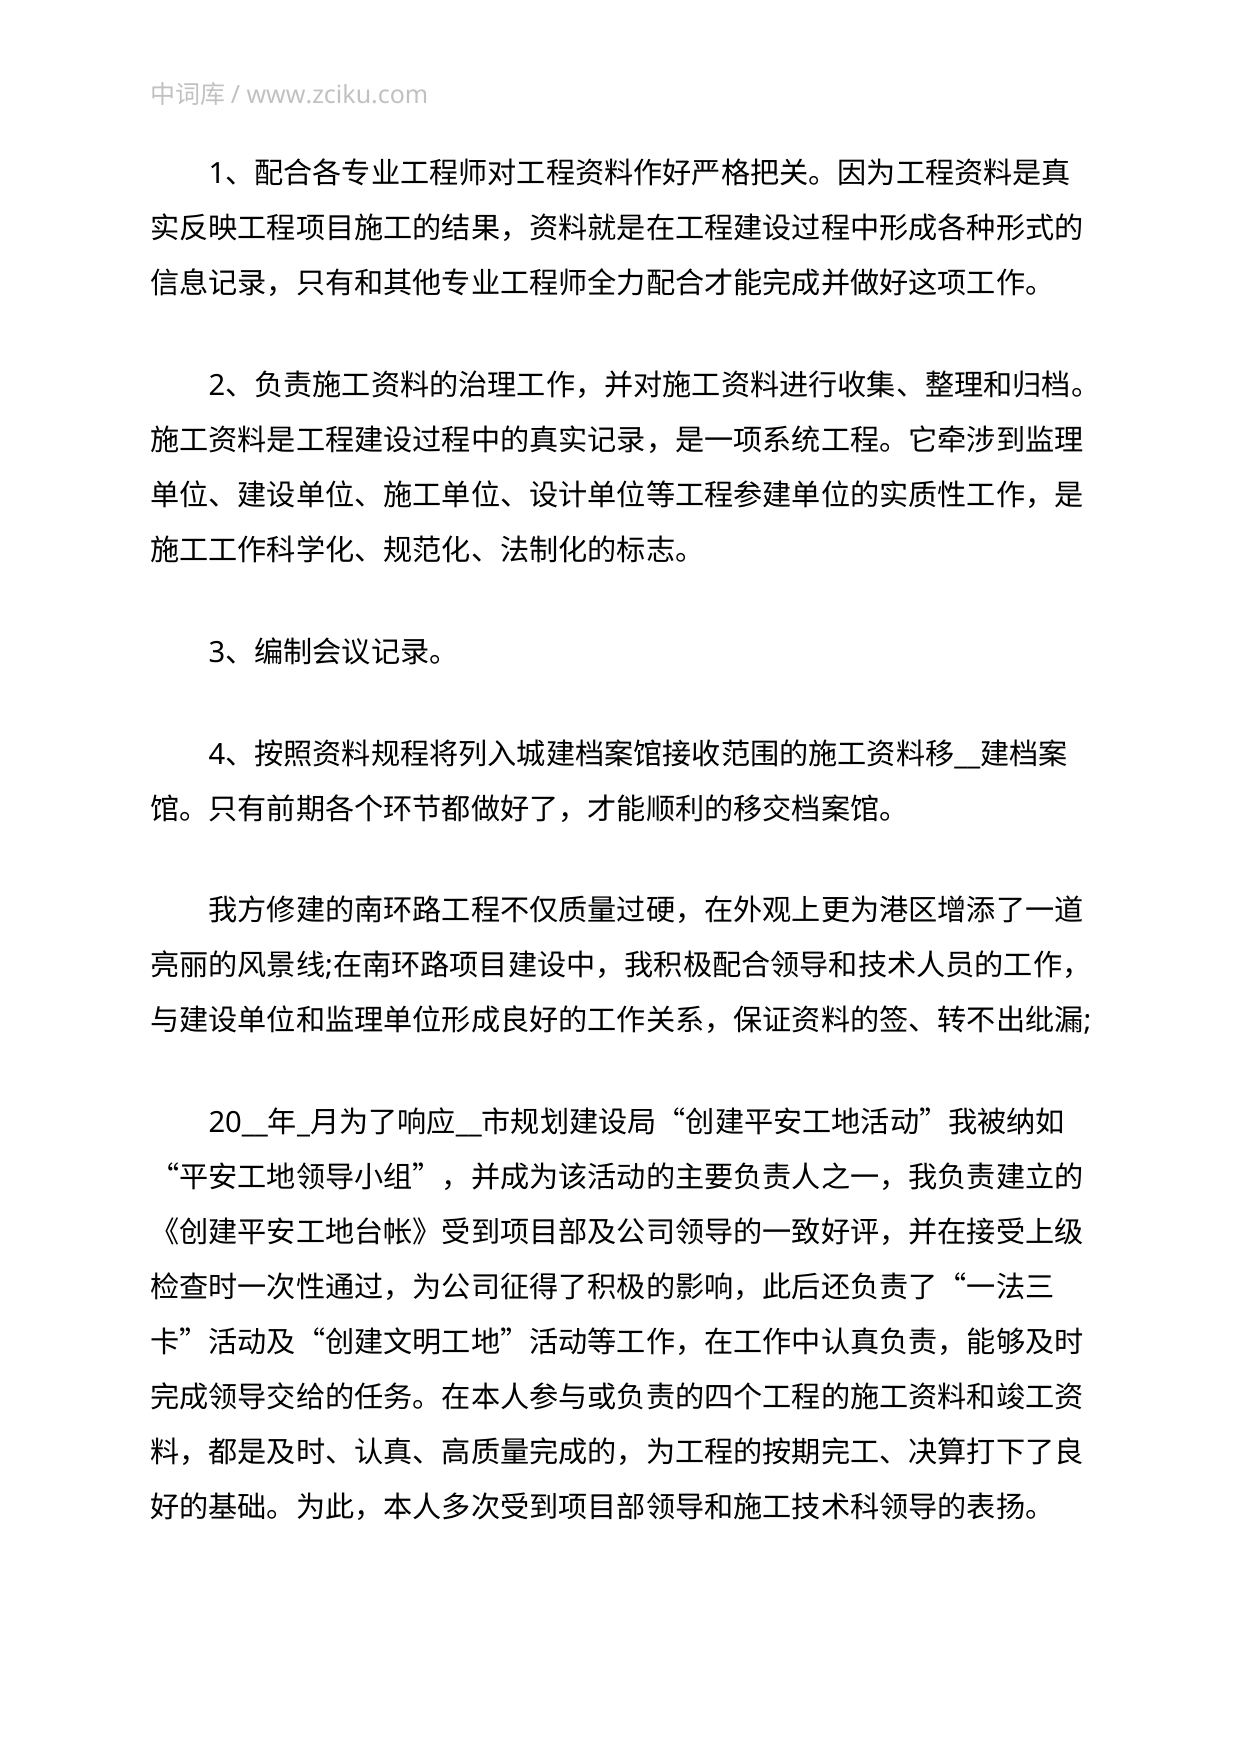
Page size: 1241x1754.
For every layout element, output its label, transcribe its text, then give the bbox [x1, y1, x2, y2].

text 4、按照资料规程将列入城建档案馆接收范围的施工资料移__建档案馆。只有前期各个环节都做好了，才能顺利的移交档案馆。 [150, 730, 1090, 827]
text 20__年_月为了响应__市规划建设局“创建平安工地活动”我被纳如“平安工地领导小组”，并成为该活动的主要负责人之一，我负责建立的《创建平安工地台帐》受到项目部及公司领导的一致好评，并在接受上级检查时一次性通过，为公司征得了积极的影响，此后还负责了“一法三卡”活动及“创建文明工地”活动等工作，在工作中认真负责，能够及时完成领导交给的任务。在本人参与或负责的四个工程的施工资料和竣工资料，都是及时、认真、高质量完成的，为工程的按期完工、决算打下了良好的基础。为此，本人多次受到项目部领导和施工技术科领导的表扬。 [150, 1099, 1090, 1526]
text 3、编制会议记录。 [150, 628, 1090, 671]
text 1、配合各专业工程师对工程资料作好严格把关。因为工程资料是真实反映工程项目施工的结果，资料就是在工程建设过程中形成各种形式的信息记录，只有和其他专业工程师全力配合才能完成并做好这项工作。 [150, 150, 1090, 302]
text 2、负责施工资料的治理工作，并对施工资料进行收集、整理和归档。施工资料是工程建设过程中的真实记录，是一项系统工程。它牵涉到监理单位、建设单位、施工单位、设计单位等工程参建单位的实质性工作，是施工工作科学化、规范化、法制化的标志。 [150, 362, 1090, 569]
text 我方修建的南环路工程不仅质量过硬，在外观上更为港区增添了一道亮丽的风景线;在南环路项目建设中，我积极配合领导和技术人员的工作，与建设单位和监理单位形成良好的工作关系，保证资料的签、转不出纰漏; [150, 887, 1090, 1039]
